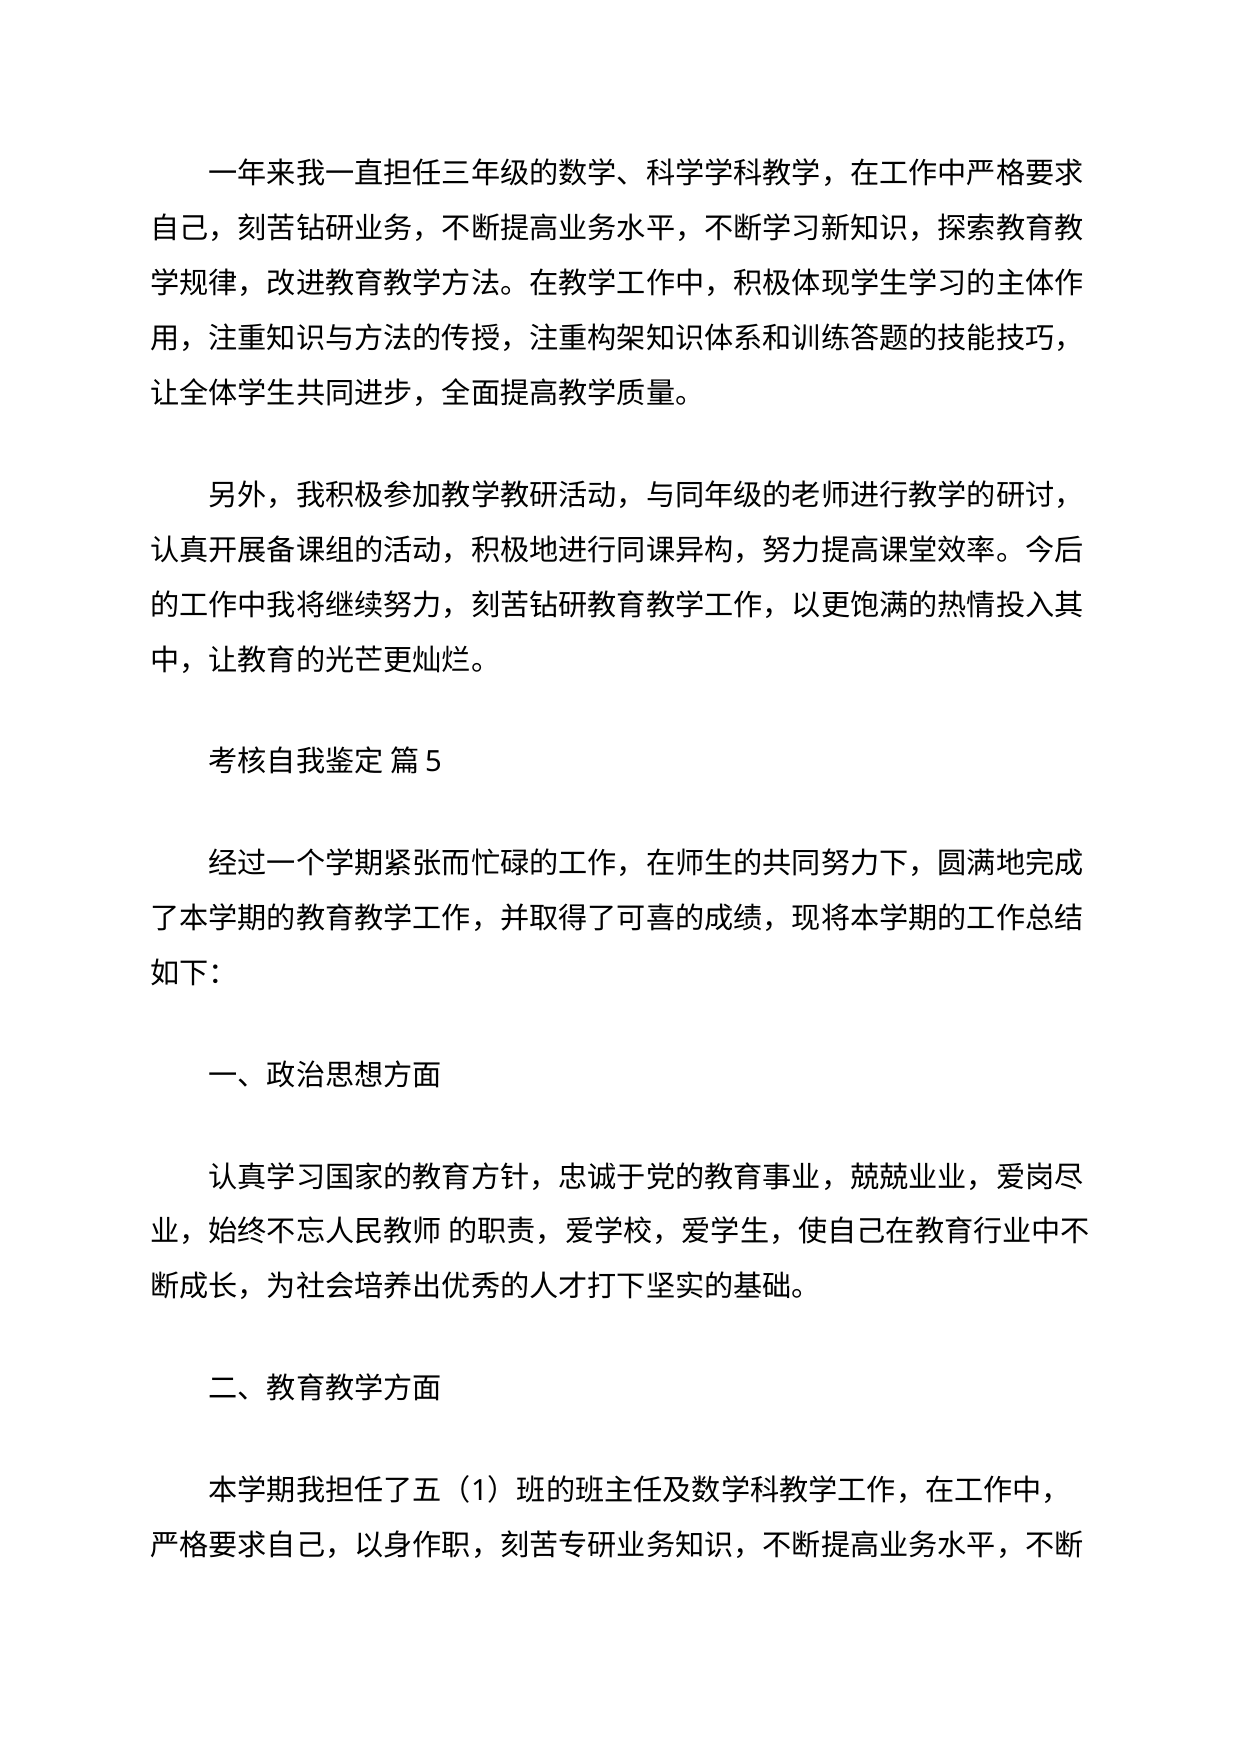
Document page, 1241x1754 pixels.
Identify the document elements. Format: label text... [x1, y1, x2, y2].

text 经过一个学期紧张而忙碌的工作，在师生的共同努力下，圆满地完成了本学期的教育教学工作，并取得了可喜的成绩，现将本学期的工作总结如下： [150, 840, 1090, 992]
text 考核自我鉴定 篇5 [150, 738, 1090, 780]
text 一年来我一直担任三年级的数学、科学学科教学，在工作中严格要求自己，刻苦钻研业务，不断提高业务水平，不断学习新知识，探索教育教学规律，改进教育教学方法。在教学工作中，积极体现学生学习的主体作用，注重知识与方法的传授，注重构架知识体系和训练答题的技能技巧，让全体学生共同进步，全面提高教学质量。 [150, 150, 1090, 412]
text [150, 1466, 1090, 1564]
text 认真学习国家的教育方针，忠诚于党的教育事业，兢兢业业，爱岗尽业，始终不忘人民教师 的职责，爱学校，爱学生，使自己在教育行业中不断成长，为社会培养出优秀的人才打下坚实的基础。 [150, 1153, 1090, 1305]
text 一、政治思想方面 [150, 1051, 1090, 1094]
text 二、教育教学方面 [150, 1365, 1090, 1407]
text 另外，我积极参加教学教研活动，与同年级的老师进行教学的研讨，认真开展备课组的活动，积极地进行同课异构，努力提高课堂效率。今后的工作中我将继续努力，刻苦钻研教育教学工作，以更饱满的热情投入其中，让教育的光芒更灿烂。 [150, 471, 1090, 678]
